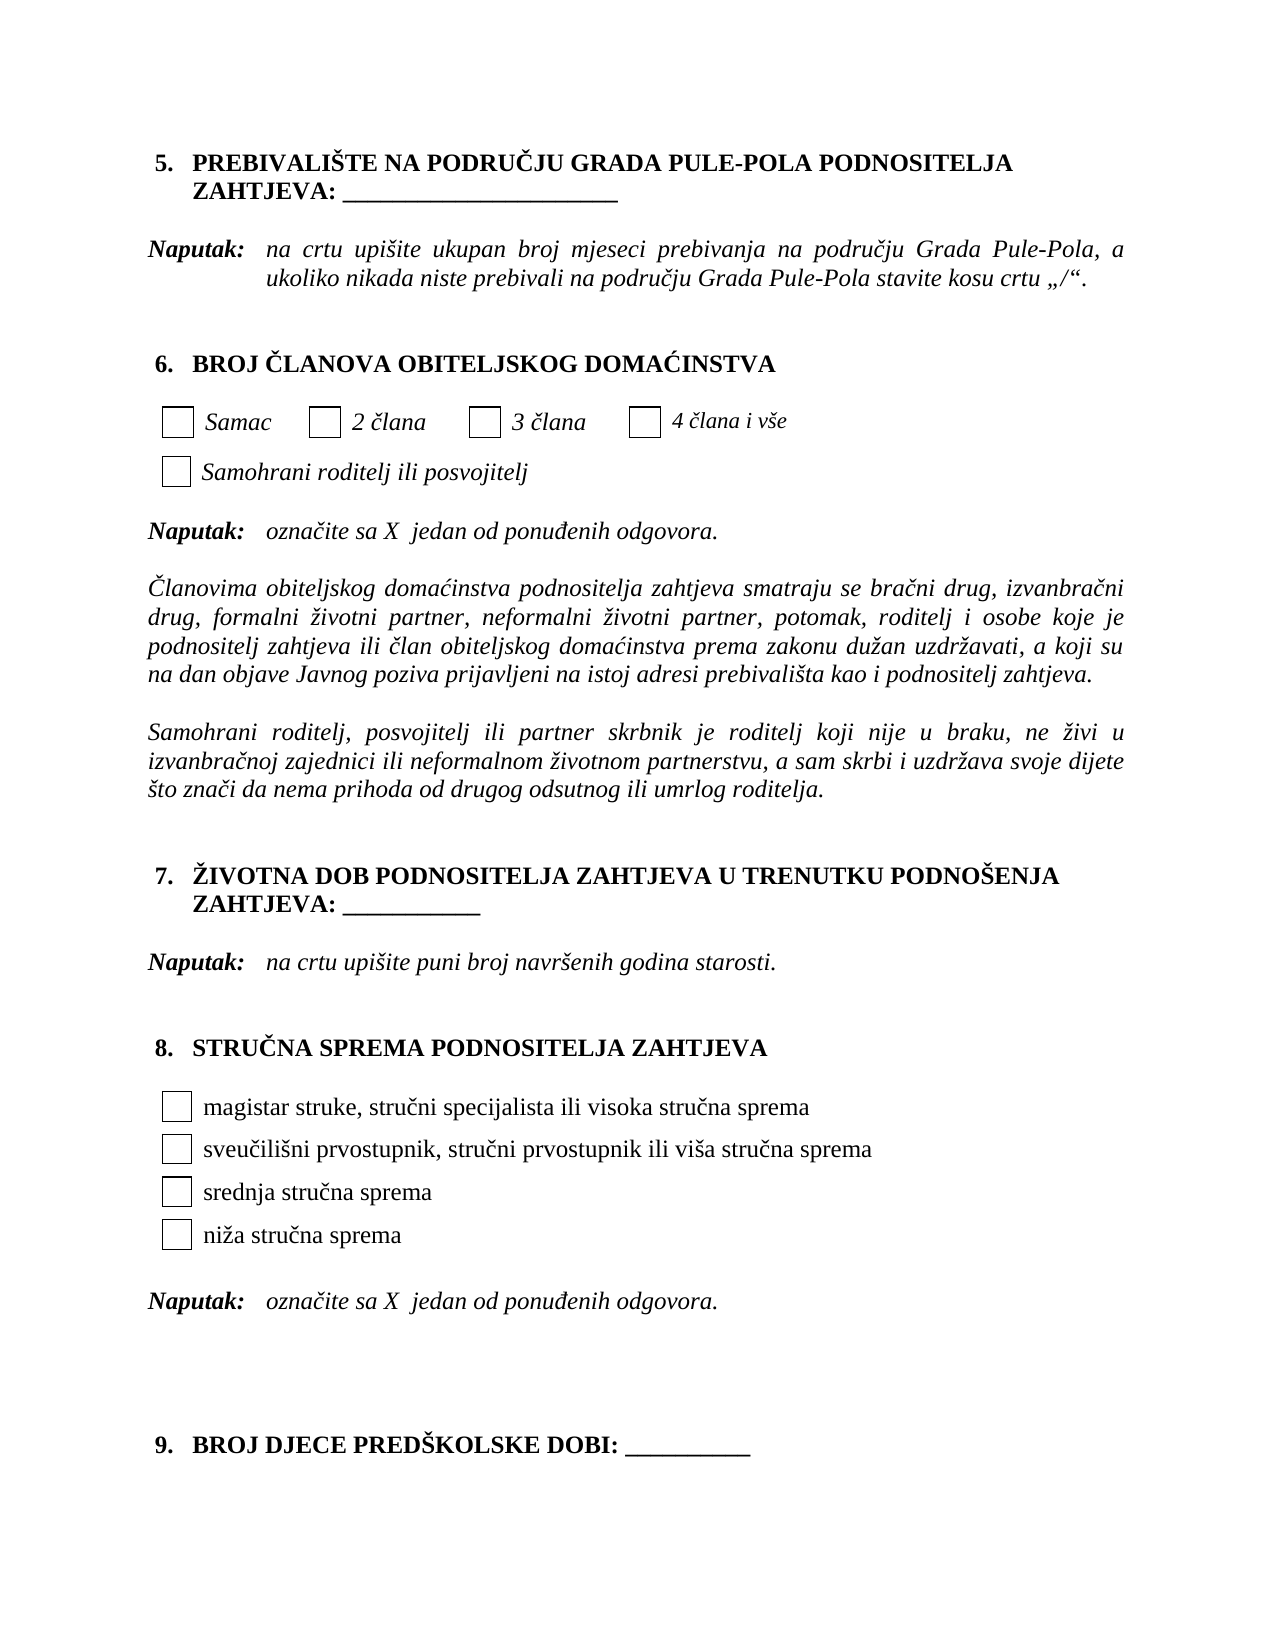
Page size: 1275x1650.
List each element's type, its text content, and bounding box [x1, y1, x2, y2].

table_header sveučilišni prvostupnik, stručni prvostupnik ili viša stručna sprema [192, 1134, 1008, 1163]
list PREBIVALIŠTE NA PODRUČJU GRADA PULE-POLA PODNOSITELJA ZAHTJEVA: ______________________ [154, 148, 1127, 205]
table_header [163, 1135, 191, 1163]
text Naputak: na crtu upišite ukupan broj mjeseci prebivanja na području Grada Pule-Pola, a ukoliko nikada niste prebivali na području Grada Pule-Pola stavite kosu crtu „/“. [148, 234, 1127, 291]
list BROJ ČLANOVA OBITELJSKOG DOMAĆINSTVA [154, 349, 1127, 378]
table_header [310, 408, 340, 437]
text Članovima obiteljskog domaćinstva podnositelja zahtjeva smatraju se bračni drug, izvanbračni drug, formalni životni partner, neformalni životni partner, potomak, roditelj i osobe koje je podnositelj zahtjeva ili član obiteljskog domaćinstva prema zakonu dužan uzdržavati, a koji su na dan objave Javnog poziva prijavljeni na istoj adresi prebivališta kao i podnositelj zahtjeva. [148, 573, 1127, 688]
table_header 3 člana [501, 406, 629, 437]
table_header Samohrani roditelj ili posvojitelj [191, 456, 662, 486]
list ŽIVOTNA DOB PODNOSITELJA ZAHTJEVA U TRENUTKU PODNOŠENJA ZAHTJEVA: ___________ [154, 861, 1127, 918]
table_header srednja stručna sprema [192, 1176, 1008, 1206]
text Samohrani roditelj, posvojitelj ili partner skrbnik je roditelj koji nije u braku, ne živi u izvanbračnoj zajednici ili neformalnom životnom partnerstvu, a sam skrbi i uzdržava svoje dijete što znači da nema prihoda od drugog odsutnog ili umrlog roditelja. [148, 717, 1127, 803]
table_header Samac [194, 406, 309, 437]
table_header [163, 1092, 191, 1121]
table_header 2 člana [341, 406, 469, 437]
text Naputak: označite sa X jedan od ponuđenih odgovora. [148, 1286, 1127, 1315]
table_header magistar struke, stručni specijalista ili visoka stručna sprema [192, 1091, 1008, 1121]
table_header [163, 457, 190, 486]
table_header niža stručna sprema [192, 1219, 993, 1249]
table_header [163, 408, 193, 437]
table_header [163, 1178, 191, 1206]
list STRUČNA SPREMA PODNOSITELJA ZAHTJEVA [154, 1033, 1127, 1062]
list BROJ DJECE PREDŠKOLSKE DOBI: __________ [154, 1430, 1127, 1458]
text Naputak: na crtu upišite puni broj navršenih godina starosti. [148, 947, 1127, 976]
text Naputak: označite sa X jedan od ponuđenih odgovora. [148, 516, 1127, 544]
table_header [630, 408, 660, 437]
table_header [470, 408, 500, 437]
table_header 4 člana i vše [661, 406, 819, 437]
table_header [163, 1220, 191, 1249]
